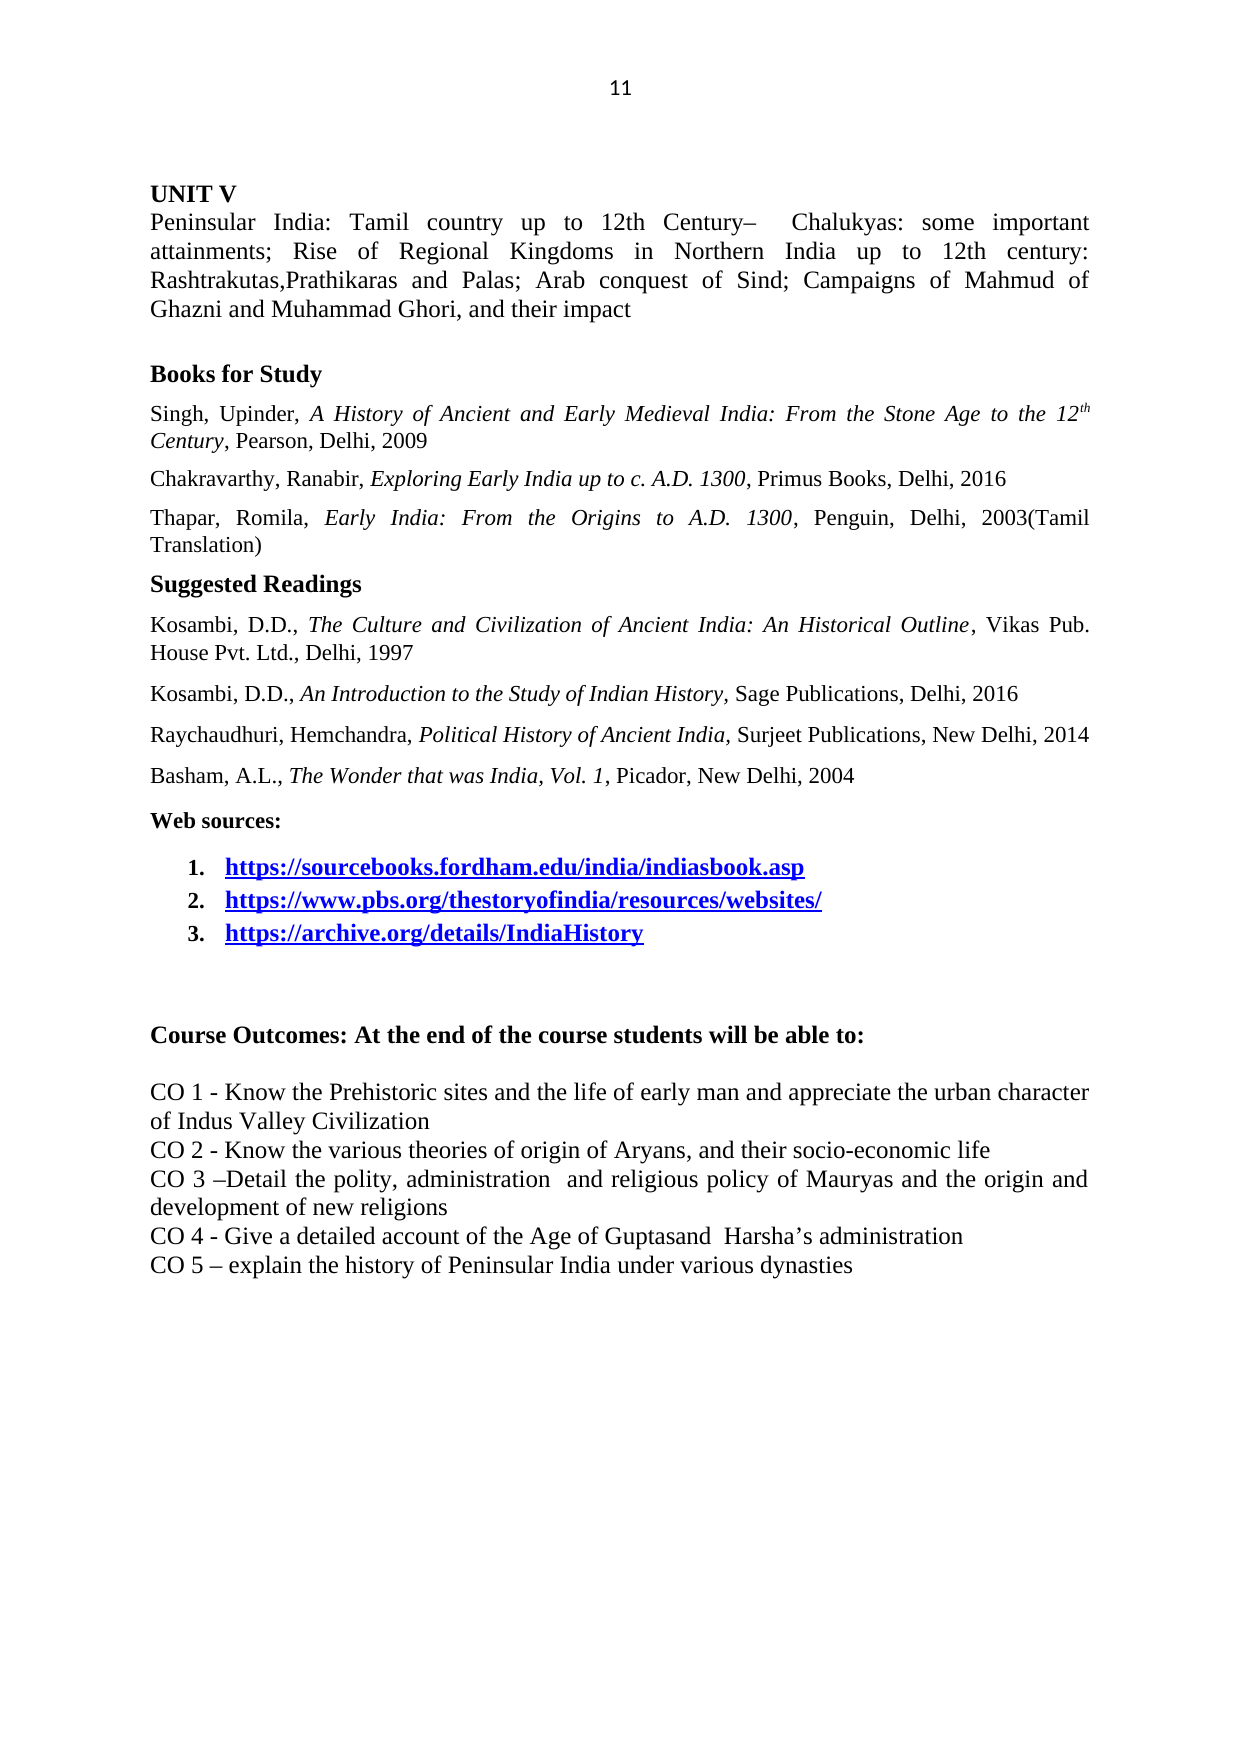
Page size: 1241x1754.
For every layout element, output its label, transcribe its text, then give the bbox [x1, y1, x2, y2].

list https://sourcebooks.fordham.edu/india/indiasbook.asp [187, 852, 1090, 881]
text CO 2 - Know the various theories of origin of Aryans, and their socio-economic life [150, 1135, 1090, 1164]
text Singh, Upinder, A History of Ancient and Early Medieval India: From the Stone Age to the 12th Century, Pearson, Delhi, 2009 [150, 400, 1090, 453]
text Web sources: [150, 807, 1090, 833]
text Kosambi, D.D., The Culture and Civilization of Ancient India: An Historical Outline, Vikas Pub. House Pvt. Ltd., Delhi, 1997 [150, 611, 1090, 666]
text UNIT V [150, 179, 1090, 207]
text Books for Study [150, 359, 1090, 388]
text Thapar, Romila, Early India: From the Origins to A.D. 1300, Penguin, Delhi, 2003(Tamil Translation) [150, 504, 1090, 557]
text CO 1 - Know the Prehistoric sites and the life of early man and appreciate the urban character of Indus Valley Civilization [150, 1077, 1090, 1135]
text CO 3 –Detail the polity, administration and religious policy of Mauryas and the origin and development of new religions [150, 1164, 1090, 1221]
list https://archive.org/details/IndiaHistory [187, 918, 1090, 947]
text Course Outcomes: At the end of the course students will be able to: [150, 1020, 1090, 1049]
text Peninsular India: Tamil country up to 12th Century– Chalukyas: some important attainments; Rise of Regional Kingdoms in Northern India up to 12th century: Rashtrakutas,Prathikaras and Palas; Arab conquest of Sind; Campaigns of Mahmud of Ghazni and Muhammad Ghori, and their impact [150, 207, 1090, 322]
text Chakravarthy, Ranabir, Exploring Early India up to c. A.D. 1300, Primus Books, Delhi, 2016 [150, 466, 1090, 492]
list https://www.pbs.org/thestoryofindia/resources/websites/ [187, 885, 1090, 914]
text Basham, A.L., The Wonder that was India, Vol. 1, Picador, New Delhi, 2004 [150, 762, 1090, 788]
text Raychaudhuri, Hemchandra, Political History of Ancient India, Surjeet Publications, New Delhi, 2014 [150, 721, 1090, 747]
text Kosambi, D.D., An Introduction to the Study of Indian History, Sage Publications, Delhi, 2016 [150, 680, 1090, 707]
text Suggested Readings [150, 569, 1090, 598]
text CO 4 - Give a detailed account of the Age of Guptasand Harsha’s administration [150, 1221, 1090, 1250]
text CO 5 – explain the history of Peninsular India under various dynasties [150, 1250, 1090, 1279]
